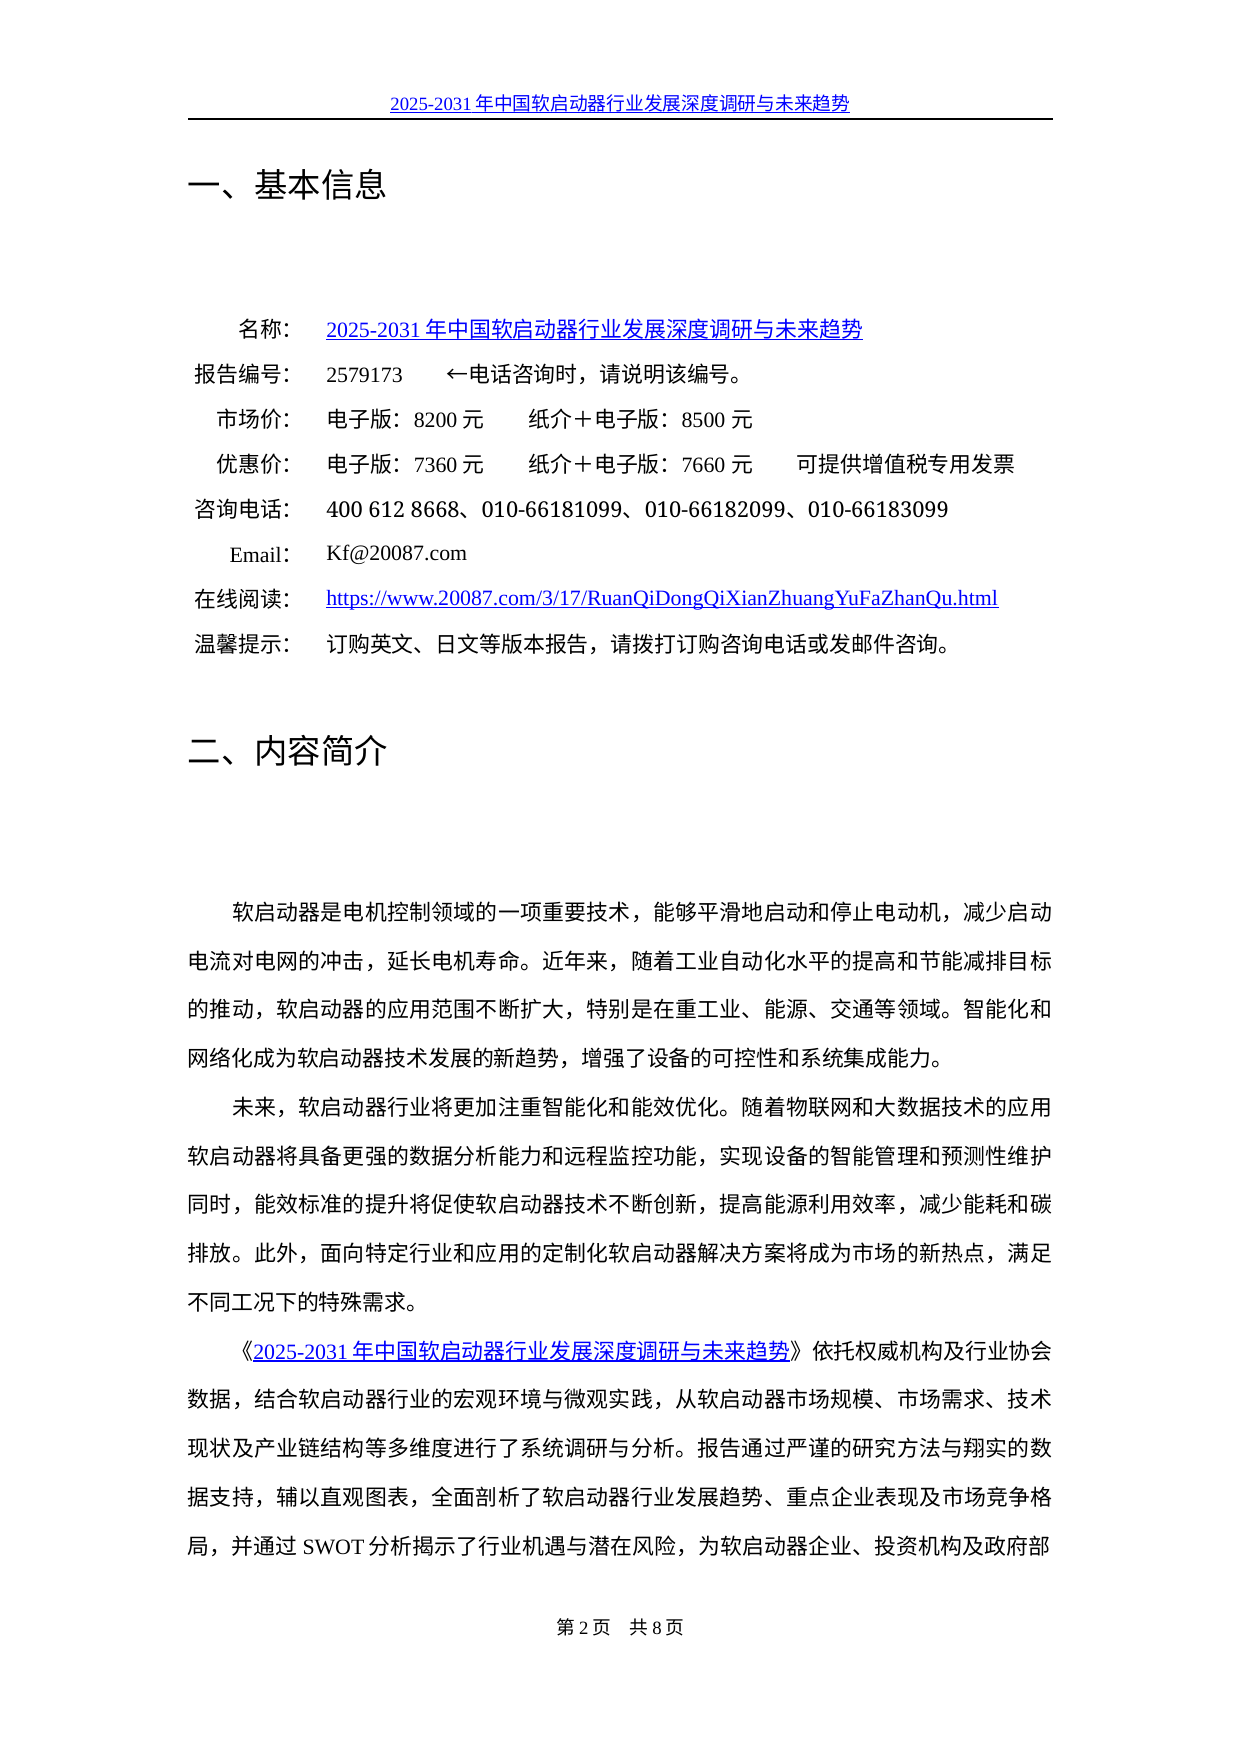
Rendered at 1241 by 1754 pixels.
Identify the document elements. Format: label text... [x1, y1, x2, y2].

table_cell Email： [167, 537, 315, 582]
table_cell 400 612 8668、010-66181099、010-66182099、010-66183099 [315, 492, 1073, 537]
table_cell Kf@20087.com [315, 537, 1073, 582]
table_cell 咨询电话： [167, 492, 315, 537]
table_cell 报告编号： [167, 357, 315, 402]
table_cell 2579173 ←电话咨询时，请说明该编号。 [315, 357, 1073, 402]
table_cell 订购英文、日文等版本报告，请拨打订购咨询电话或发邮件咨询。 [315, 627, 1073, 672]
title 一、基本信息 [187, 150, 1053, 215]
table_cell [315, 582, 1073, 627]
table_cell 温馨提示： [167, 627, 315, 672]
table_header 2025-2031年中国软启动器行业发展深度调研与未来趋势 [315, 312, 1073, 357]
table_header 名称： [167, 312, 315, 357]
table_cell 电子版：7360 元 纸介＋电子版：7660 元 可提供增值税专用发票 [315, 447, 1073, 492]
table_cell 在线阅读： [167, 582, 315, 627]
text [187, 894, 1053, 1561]
title 二、内容简介 [187, 717, 1053, 782]
table_cell 电子版：8200 元 纸介＋电子版：8500 元 [315, 402, 1073, 447]
table_cell 市场价： [167, 402, 315, 447]
table_cell 优惠价： [167, 447, 315, 492]
